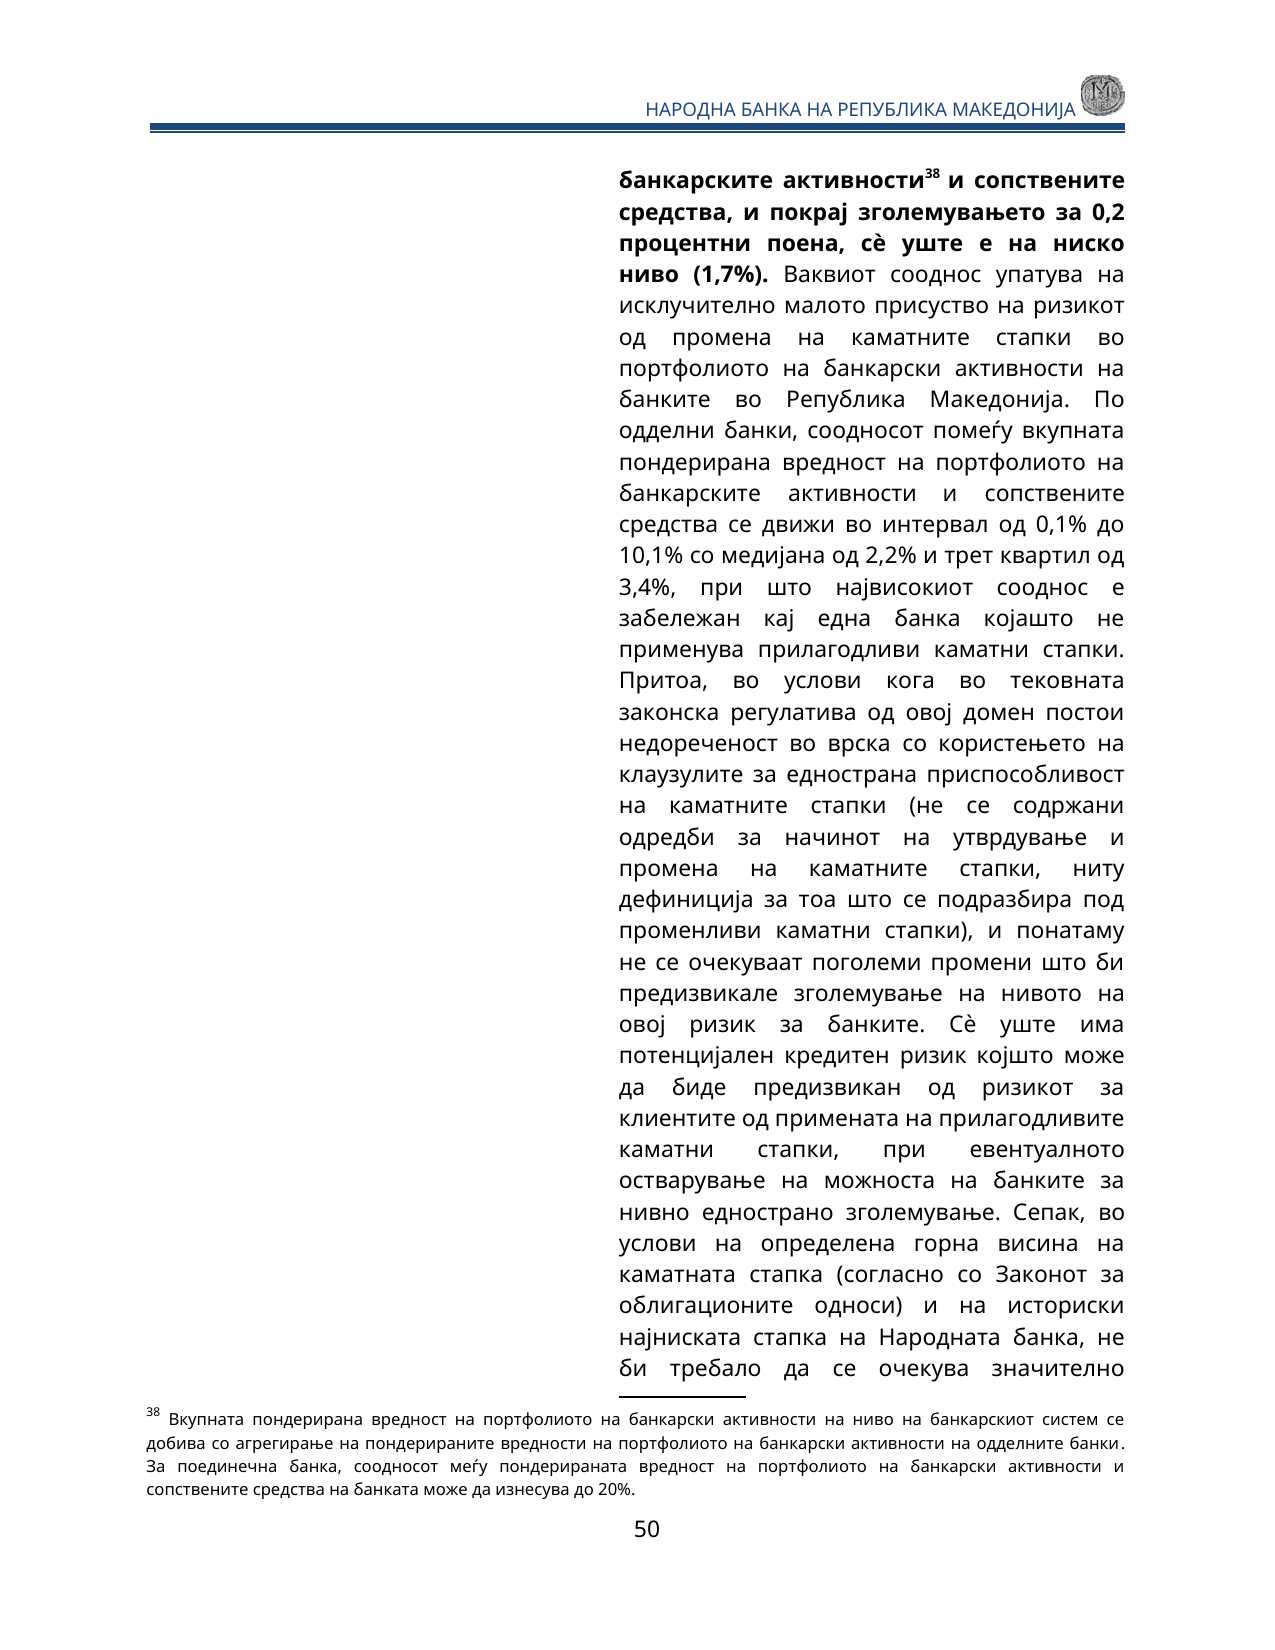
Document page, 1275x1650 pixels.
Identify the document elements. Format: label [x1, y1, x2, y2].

text [619, 164, 1125, 1383]
